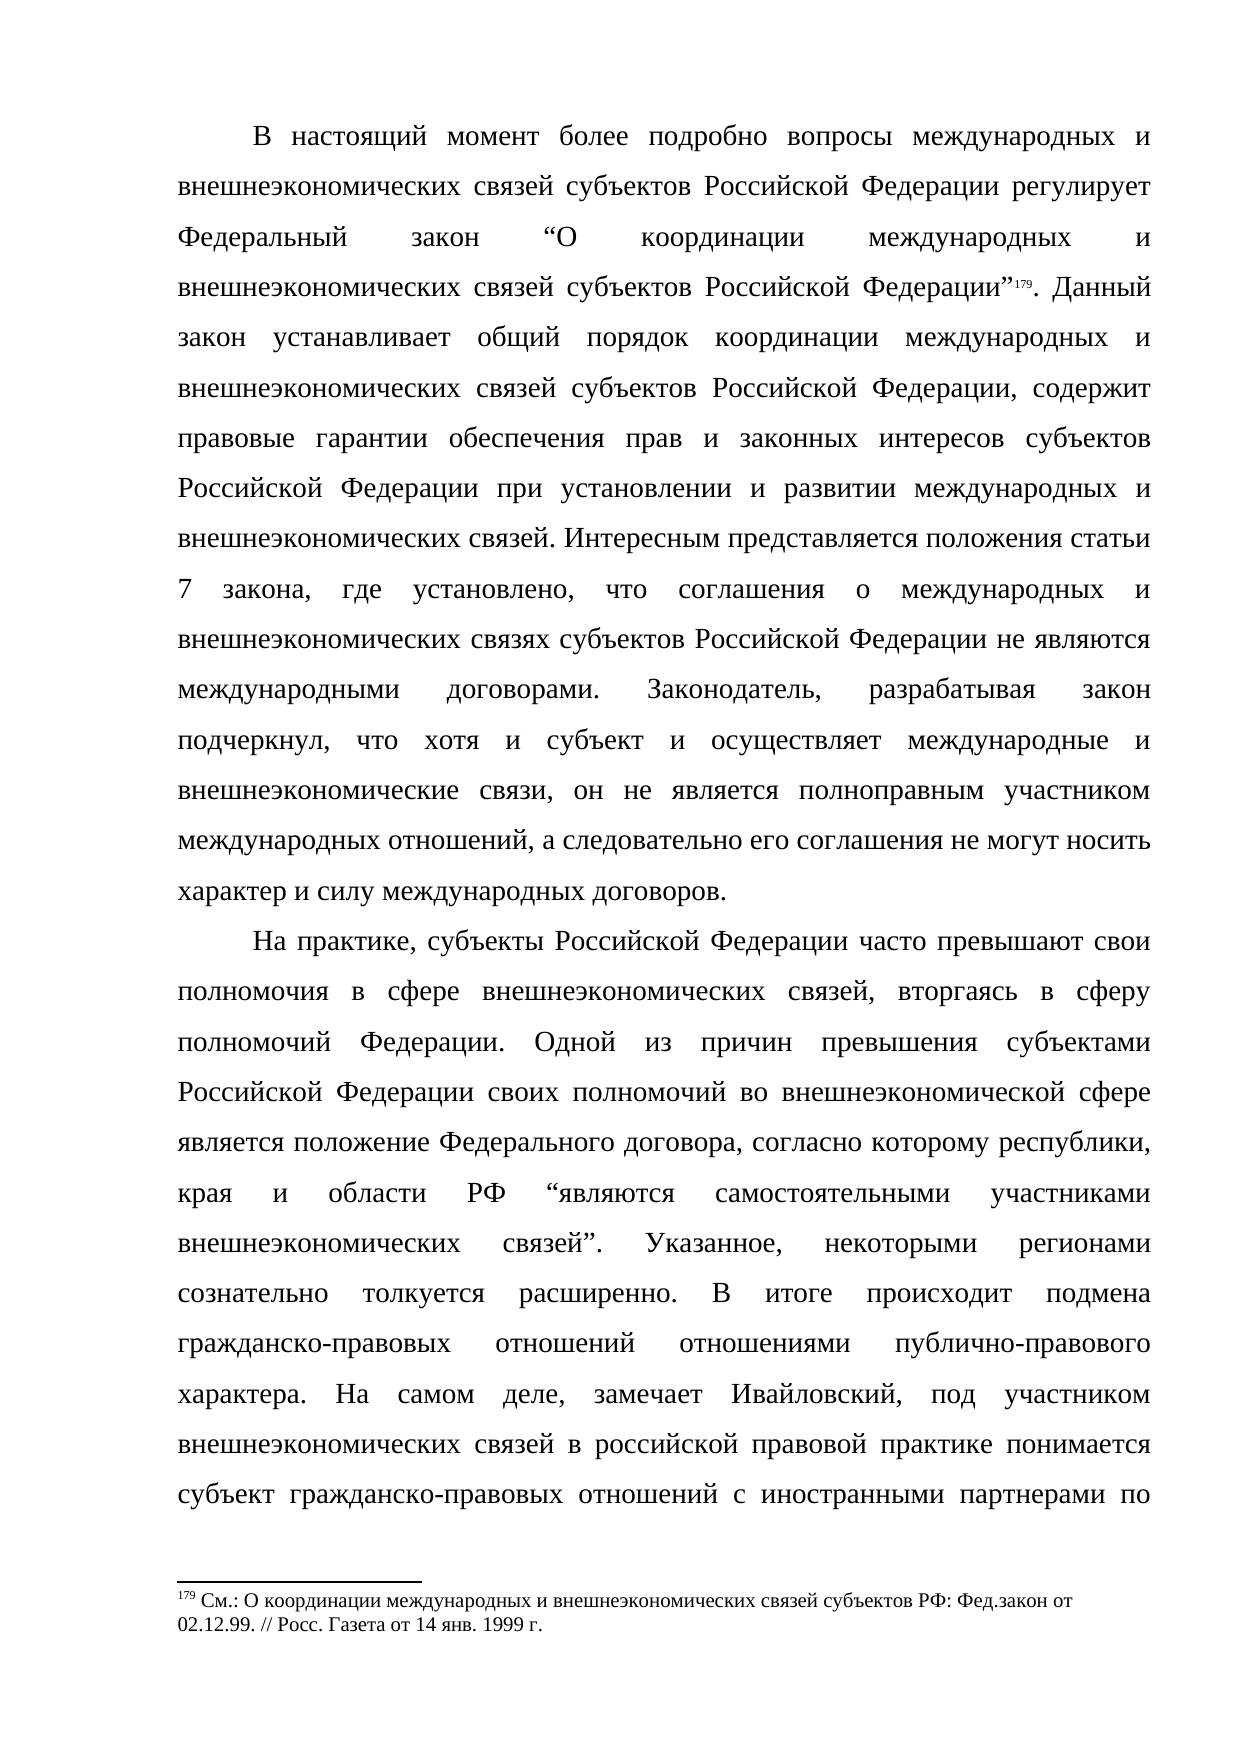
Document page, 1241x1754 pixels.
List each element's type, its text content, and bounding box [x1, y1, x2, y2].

list В настоящий момент более подробно вопросы международных и внешнеэкономических связей субъектов Российской Федерации регулирует Федеральный закон “О координации международных и внешнеэкономических связей субъектов Российской Федерации”. Данный закон устанавливает общий порядок координации международных и внешнеэкономических связей субъектов Российской Федерации, содержит правовые гарантии обеспечения прав и законных интересов субъектов Российской Федерации при установлении и развитии международных и внешнеэкономических связей. Интересным представляется положения статьи 7 закона, где установлено, что соглашения о международных и внешнеэкономических связях субъектов Российской Федерации не являются международными договорами. Законодатель, разрабатывая закон подчеркнул, что хотя и субъект и осуществляет международные и внешнеэкономические связи, он не является полноправным участником международных отношений, а следовательно его соглашения не могут носить характер и силу международных договоров. [177, 118, 1152, 906]
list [177, 923, 1152, 1510]
